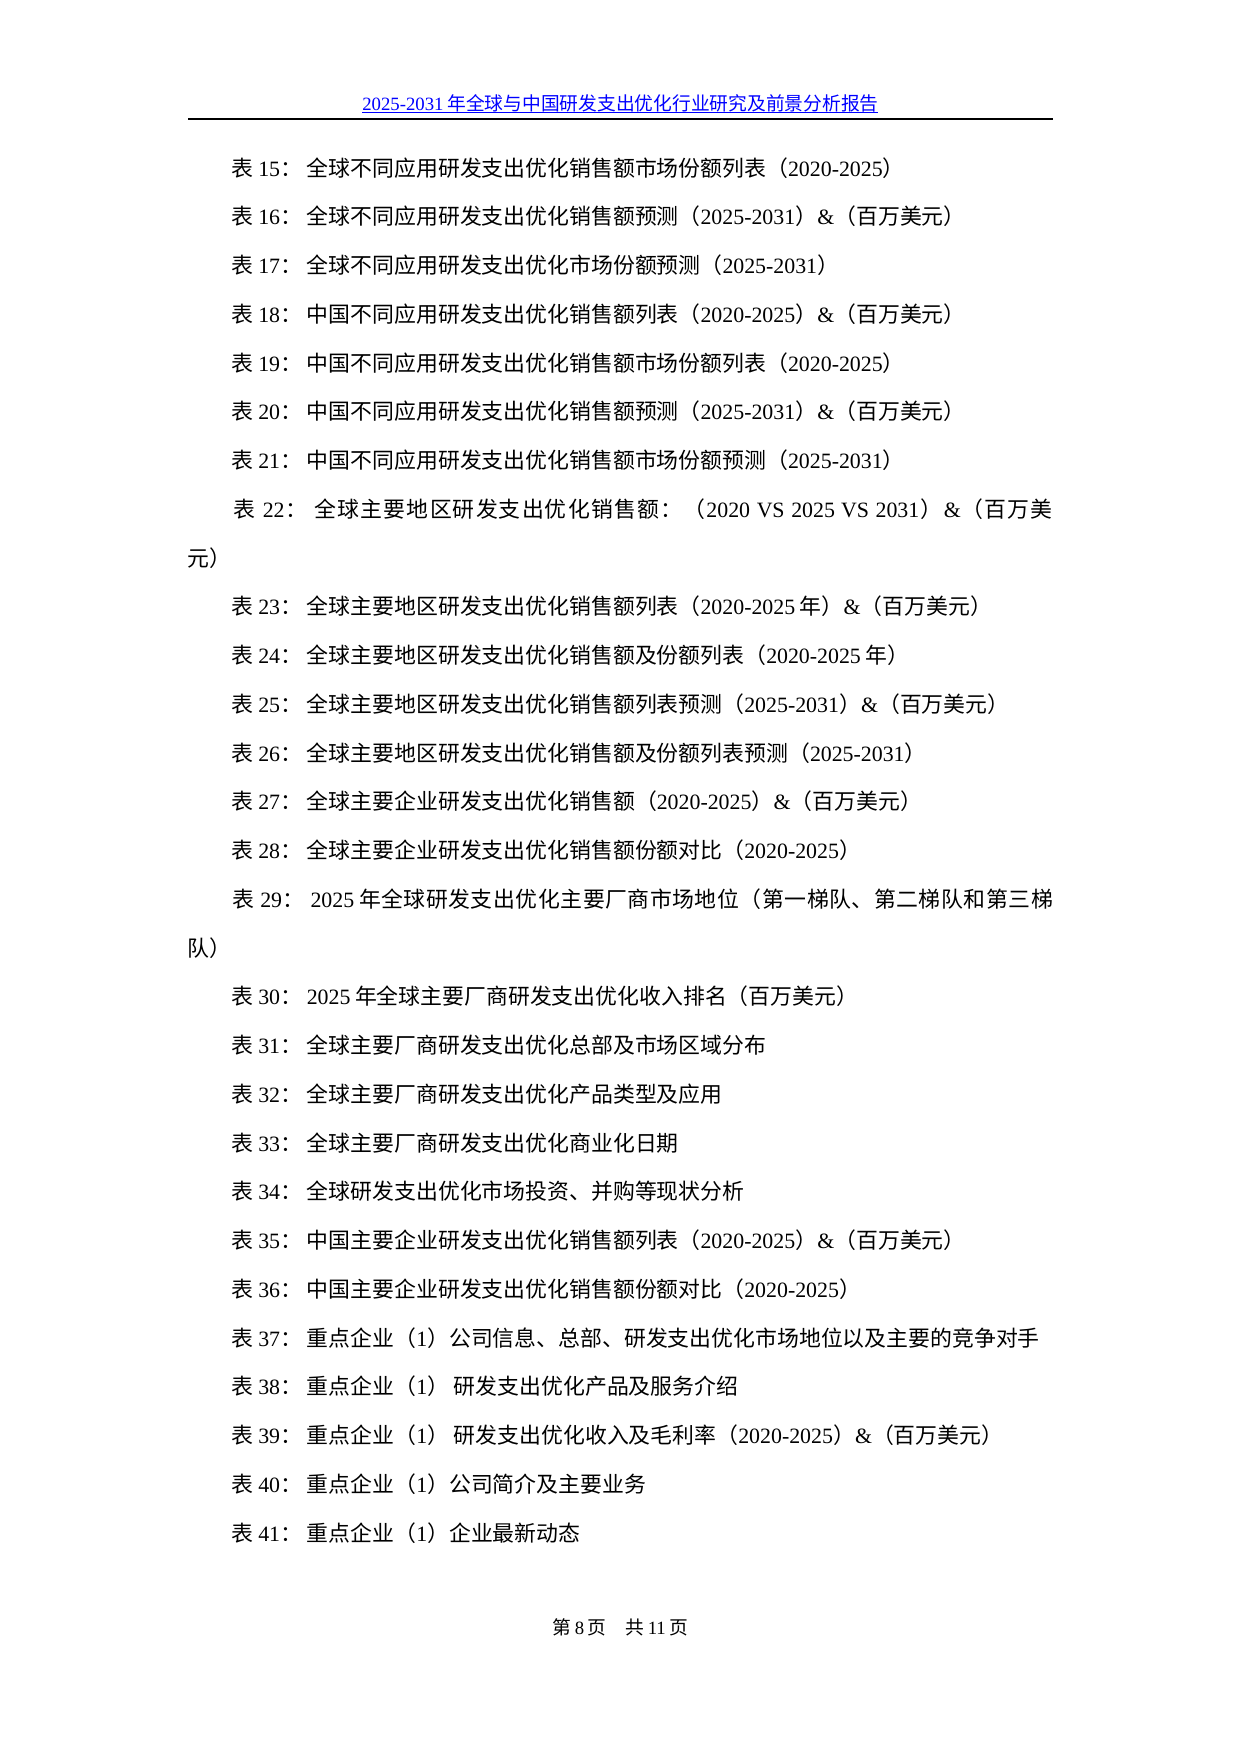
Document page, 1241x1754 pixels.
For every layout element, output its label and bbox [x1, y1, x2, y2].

text [187, 150, 1053, 1548]
